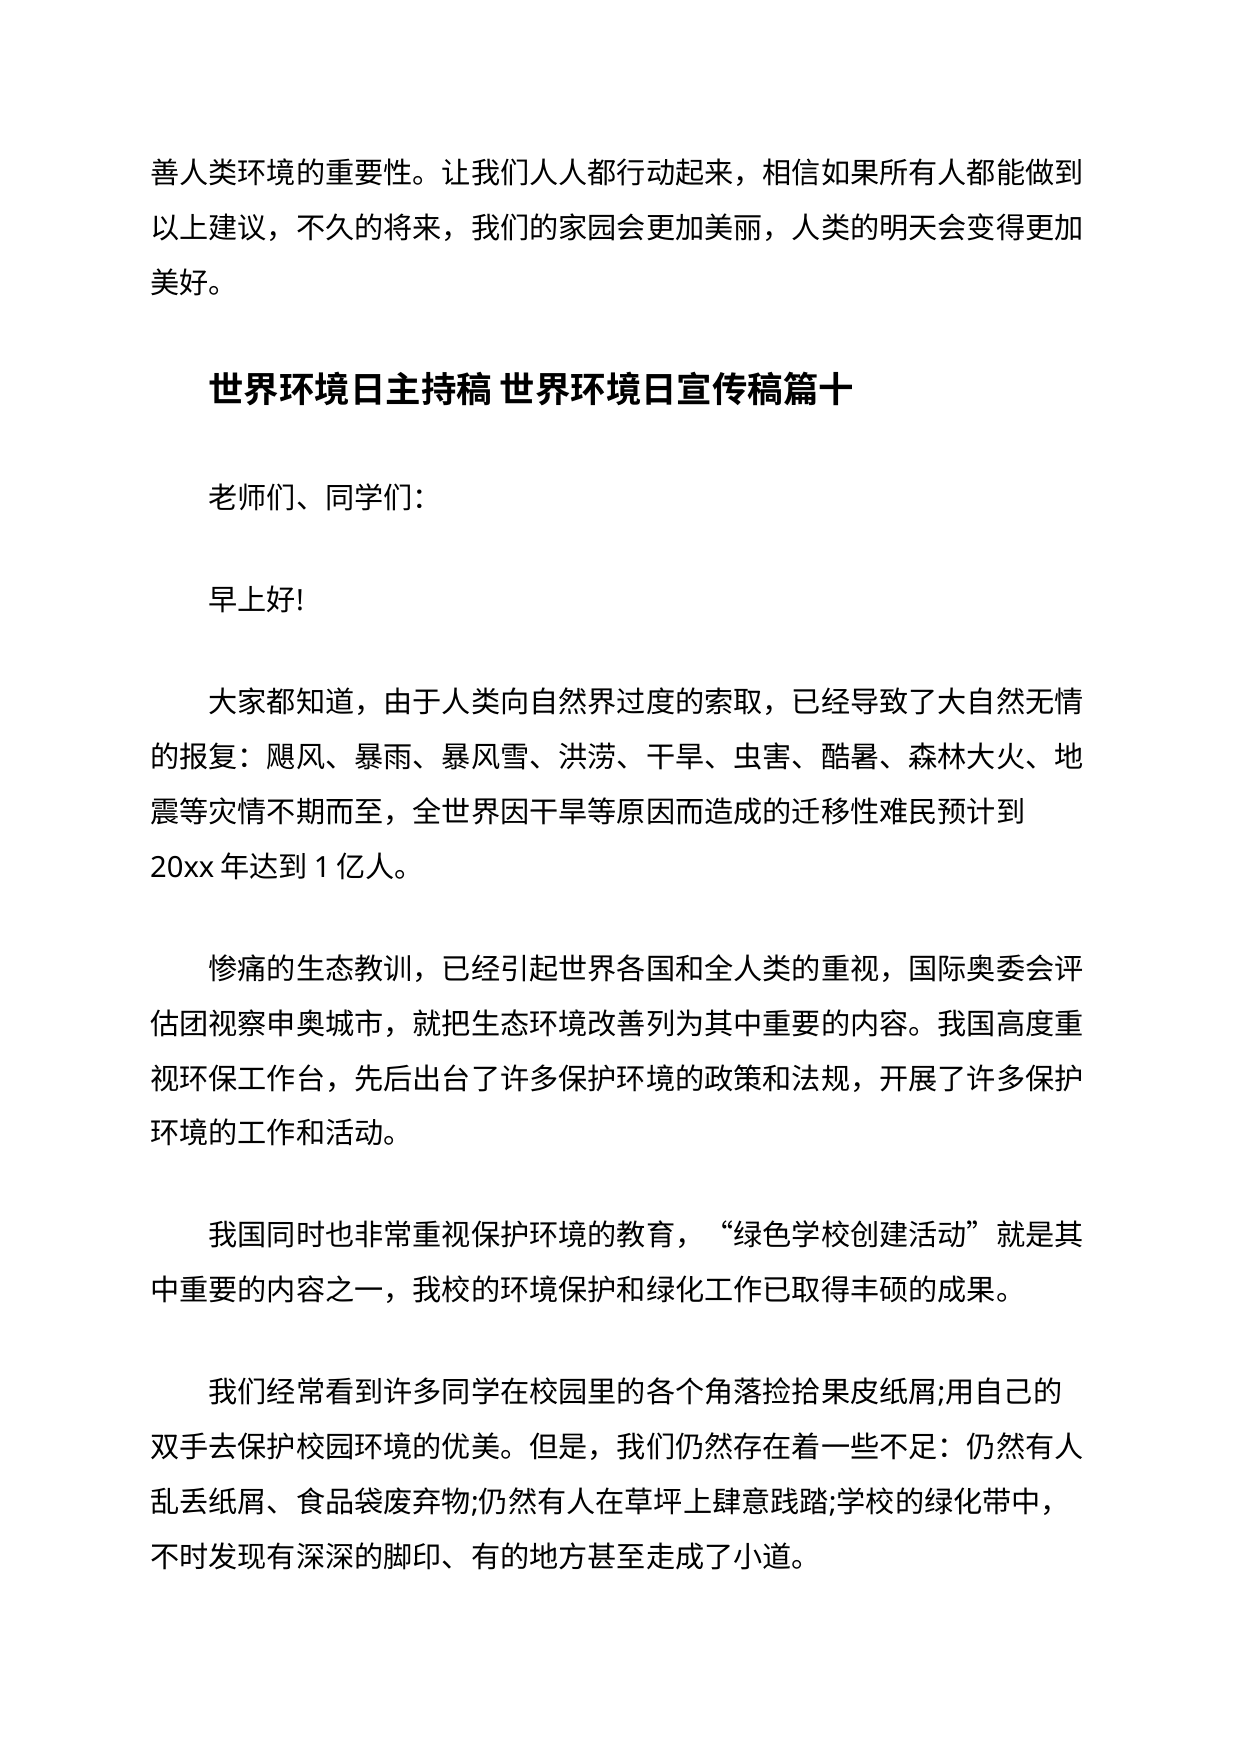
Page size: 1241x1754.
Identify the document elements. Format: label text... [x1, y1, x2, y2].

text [150, 150, 1090, 302]
text 老师们、同学们： [150, 475, 1090, 517]
text 大家都知道，由于人类向自然界过度的索取，已经导致了大自然无情的报复：飓风、暴雨、暴风雪、洪涝、干旱、虫害、酷暑、森林大火、地震等灾情不期而至，全世界因干旱等原因而造成的迁移性难民预计到20xx年达到1亿人。 [150, 679, 1090, 886]
text 我国同时也非常重视保护环境的教育，“绿色学校创建活动”就是其中重要的内容之一，我校的环境保护和绿化工作已取得丰硕的成果。 [150, 1212, 1090, 1309]
text 早上好! [150, 577, 1090, 619]
text 我们经常看到许多同学在校园里的各个角落捡拾果皮纸屑;用自己的双手去保护校园环境的优美。但是，我们仍然存在着一些不足：仍然有人乱丢纸屑、食品袋废弃物;仍然有人在草坪上肆意践踏;学校的绿化带中，不时发现有深深的脚印、有的地方甚至走成了小道。 [150, 1368, 1090, 1576]
text 世界环境日主持稿 世界环境日宣传稿篇十 [150, 362, 1090, 413]
text 惨痛的生态教训，已经引起世界各国和全人类的重视，国际奥委会评估团视察申奥城市，就把生态环境改善列为其中重要的内容。我国高度重视环保工作台，先后出台了许多保护环境的政策和法规，开展了许多保护环境的工作和活动。 [150, 945, 1090, 1152]
